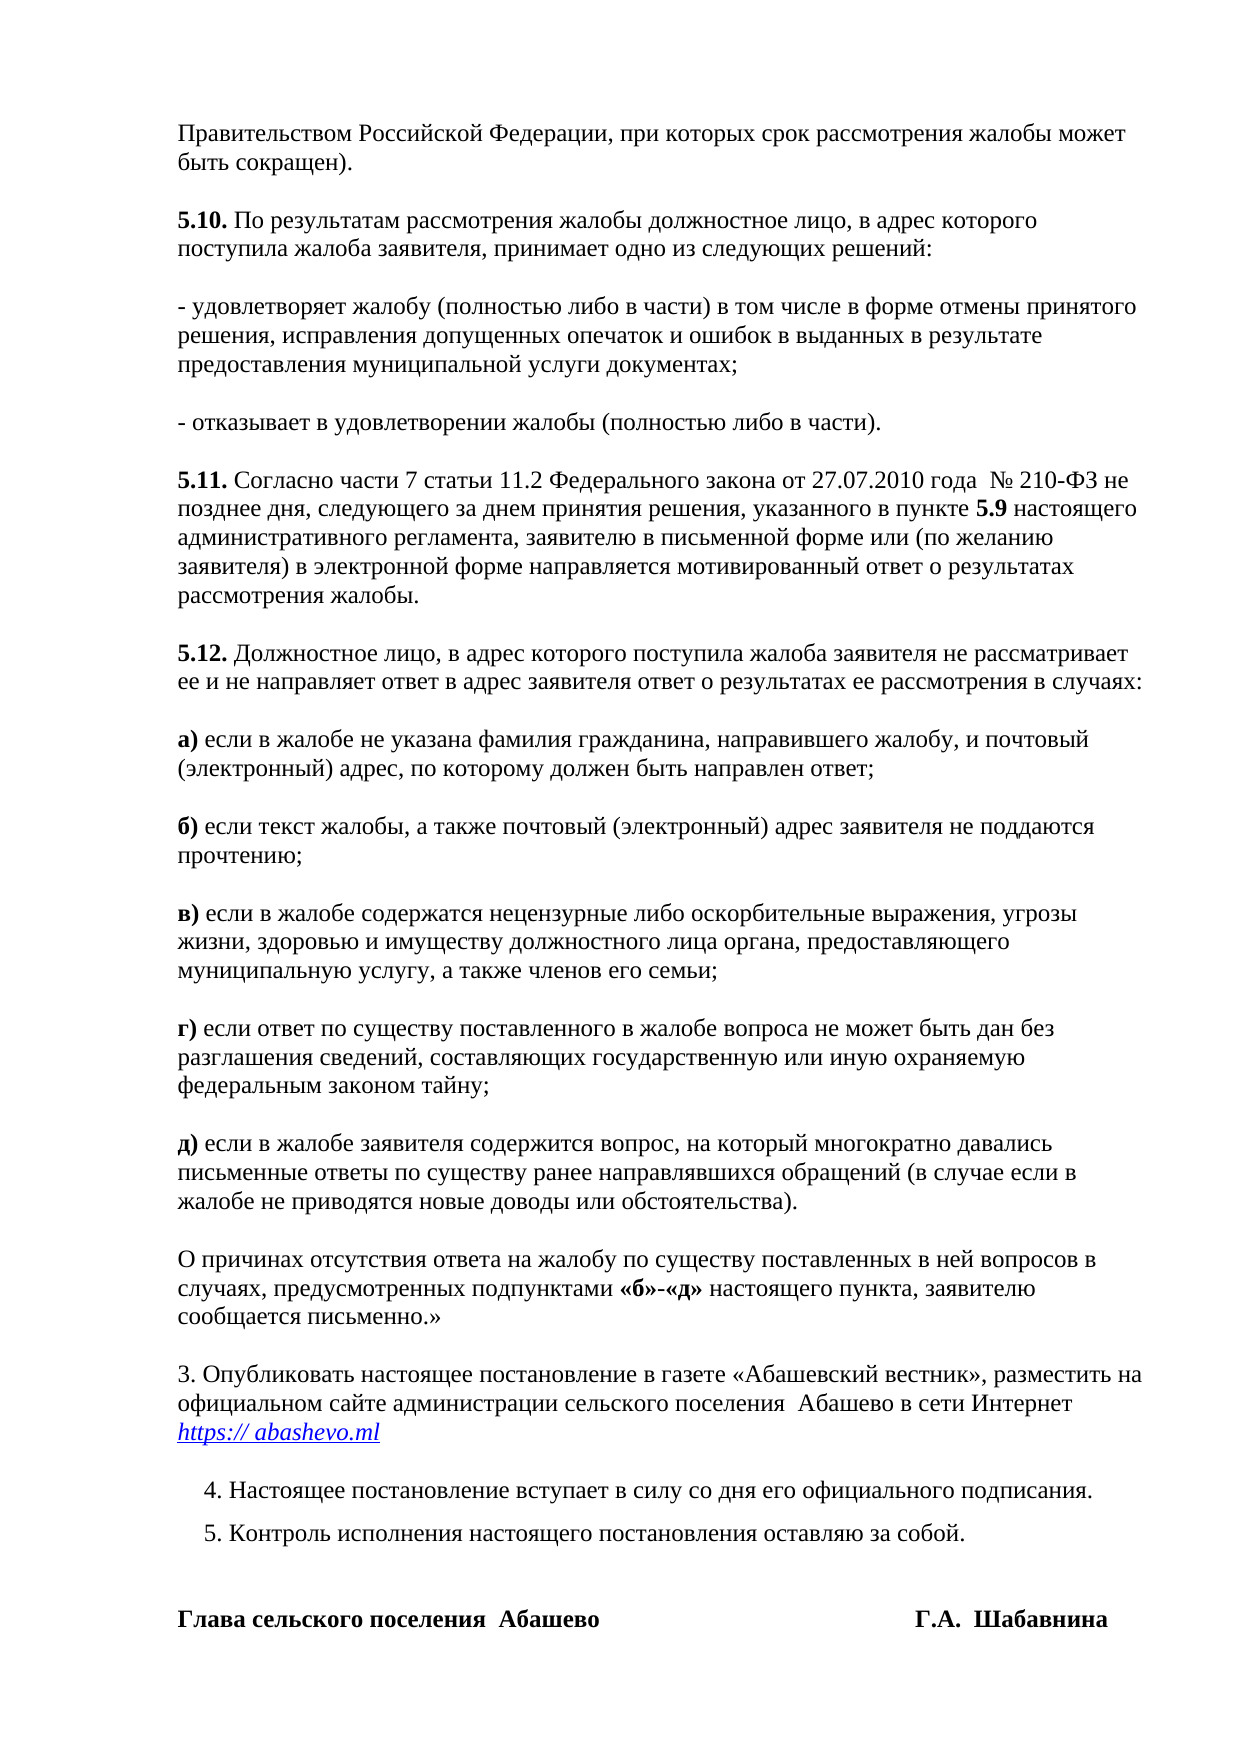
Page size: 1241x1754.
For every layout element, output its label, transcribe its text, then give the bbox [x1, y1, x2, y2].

text 5. Контроль исполнения настоящего постановления оставляю за собой. [133, 1518, 1149, 1547]
text б) если текст жалобы, а также почтовый (электронный) адрес заявителя не поддаются прочтению; [177, 811, 1152, 868]
text О причинах отсутствия ответа на жалобу по существу поставленных в ней вопросов в случаях, предусмотренных подпунктами «б»-«д» настоящего пункта, заявителю сообщается письменно.» [177, 1244, 1152, 1330]
text - отказывает в удовлетворении жалобы (полностью либо в части). [177, 407, 1152, 436]
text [177, 118, 1152, 176]
text - удовлетворяет жалобу (полностью либо в части) в том числе в форме отмены принятого решения, исправления допущенных опечаток и ошибок в выданных в результате предоставления муниципальной услуги документах; [177, 291, 1152, 378]
text в) если в жалобе содержатся нецензурные либо оскорбительные выражения, угрозы жизни, здоровью и имуществу должностного лица органа, предоставляющего муниципальную услугу, а также членов его семьи; [177, 898, 1152, 984]
text 5.10. По результатам рассмотрения жалобы должностное лицо, в адрес которого поступила жалоба заявителя, принимает одно из следующих решений: [177, 205, 1152, 262]
text Глава сельского поселения Абашево Г.А. Шабавнина [177, 1604, 1152, 1633]
text г) если ответ по существу поставленного в жалобе вопроса не может быть дан без разглашения сведений, составляющих государственную или иную охраняемую федеральным законом тайну; [177, 1013, 1152, 1099]
text 5.12. Должностное лицо, в адрес которого поступила жалоба заявителя не рассматривает ее и не направляет ответ в адрес заявителя ответ о результатах ее рассмотрения в случаях: [177, 638, 1152, 695]
text 5.11. Согласно части 7 статьи 11.2 Федерального закона от 27.07.2010 года № 210-ФЗ не позднее дня, следующего за днем принятия решения, указанного в пункте 5.9 настоящего административного регламента, заявителю в письменной форме или (по желанию заявителя) в электронной форме направляется мотивированный ответ о результатах рассмотрения жалобы. [177, 465, 1152, 608]
text а) если в жалобе не указана фамилия гражданина, направившего жалобу, и почтовый (электронный) адрес, по которому должен быть направлен ответ; [177, 724, 1152, 782]
text 4. Настоящее постановление вступает в силу со дня его официального подписания. [133, 1475, 1149, 1503]
text д) если в жалобе заявителя содержится вопрос, на который многократно давались письменные ответы по существу ранее направлявшихся обращений (в случае если в жалобе не приводятся новые доводы или обстоятельства). [177, 1128, 1152, 1215]
text 3. Опубликовать настоящее постановление в газете «Абашевский вестник», разместить на официальном сайте администрации сельского поселения Абашево в сети Интернет https:// abashevo.ml [177, 1359, 1152, 1446]
